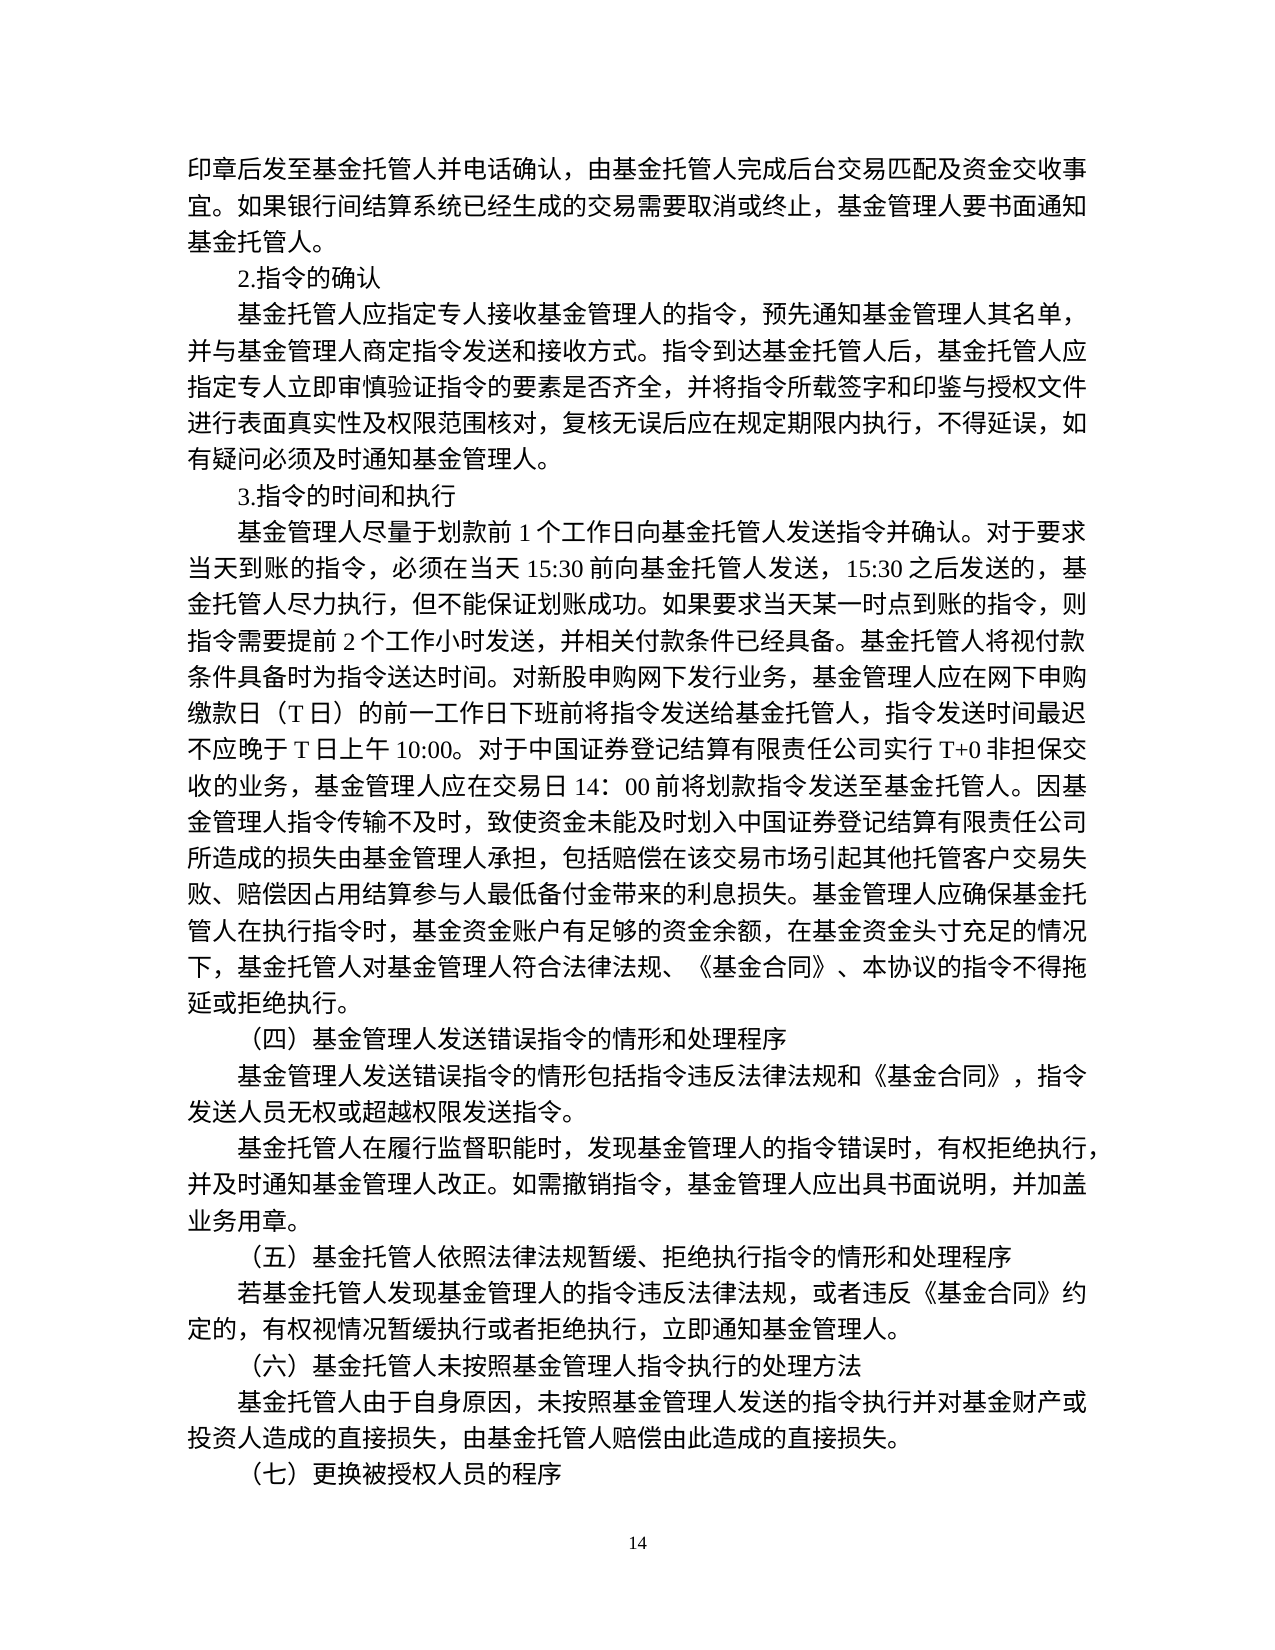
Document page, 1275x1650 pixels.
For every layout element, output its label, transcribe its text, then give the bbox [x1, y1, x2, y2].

text 基金托管人在履行监督职能时，发现基金管理人的指令错误时，有权拒绝执行，并及时通知基金管理人改正。如需撤销指令，基金管理人应出具书面说明，并加盖业务用章。 [187, 1129, 1087, 1237]
text 基金管理人尽量于划款前1个工作日向基金托管人发送指令并确认。对于要求当天到账的指令，必须在当天15:30前向基金托管人发送，15:30之后发送的，基金托管人尽力执行，但不能保证划账成功。如果要求当天某一时点到账的指令，则指令需要提前2个工作小时发送，并相关付款条件已经具备。基金托管人将视付款条件具备时为指令送达时间。对新股申购网下发行业务，基金管理人应在网下申购缴款日（T日）的前一工作日下班前将指令发送给基金托管人，指令发送时间最迟不应晚于T日上午10:00。对于中国证券登记结算有限责任公司实行T+0非担保交收的业务，基金管理人应在交易日14：00前将划款指令发送至基金托管人。因基金管理人指令传输不及时，致使资金未能及时划入中国证券登记结算有限责任公司所造成的损失由基金管理人承担，包括赔偿在该交易市场引起其他托管客户交易失败、赔偿因占用结算参与人最低备付金带来的利息损失。基金管理人应确保基金托管人在执行指令时，基金资金账户有足够的资金余额，在基金资金头寸充足的情况下，基金托管人对基金管理人符合法律法规、《基金合同》、本协议的指令不得拖延或拒绝执行。 [187, 512, 1087, 1020]
text 2.指令的确认 [187, 259, 1087, 295]
text （六）基金托管人未按照基金管理人指令执行的处理方法 [187, 1346, 1087, 1382]
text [187, 150, 1087, 259]
text 若基金托管人发现基金管理人的指令违反法律法规，或者违反《基金合同》约定的，有权视情况暂缓执行或者拒绝执行，立即通知基金管理人。 [187, 1274, 1087, 1346]
text （四）基金管理人发送错误指令的情形和处理程序 [187, 1020, 1087, 1056]
text 3.指令的时间和执行 [187, 476, 1087, 512]
text 基金托管人应指定专人接收基金管理人的指令，预先通知基金管理人其名单，并与基金管理人商定指令发送和接收方式。指令到达基金托管人后，基金托管人应指定专人立即审慎验证指令的要素是否齐全，并将指令所载签字和印鉴与授权文件进行表面真实性及权限范围核对，复核无误后应在规定期限内执行，不得延误，如有疑问必须及时通知基金管理人。 [187, 295, 1087, 476]
text （七）更换被授权人员的程序 [187, 1455, 1087, 1491]
text 基金管理人发送错误指令的情形包括指令违反法律法规和《基金合同》，指令发送人员无权或超越权限发送指令。 [187, 1056, 1087, 1129]
text 基金托管人由于自身原因，未按照基金管理人发送的指令执行并对基金财产或投资人造成的直接损失，由基金托管人赔偿由此造成的直接损失。 [187, 1382, 1087, 1455]
text （五）基金托管人依照法律法规暂缓、拒绝执行指令的情形和处理程序 [187, 1237, 1087, 1274]
